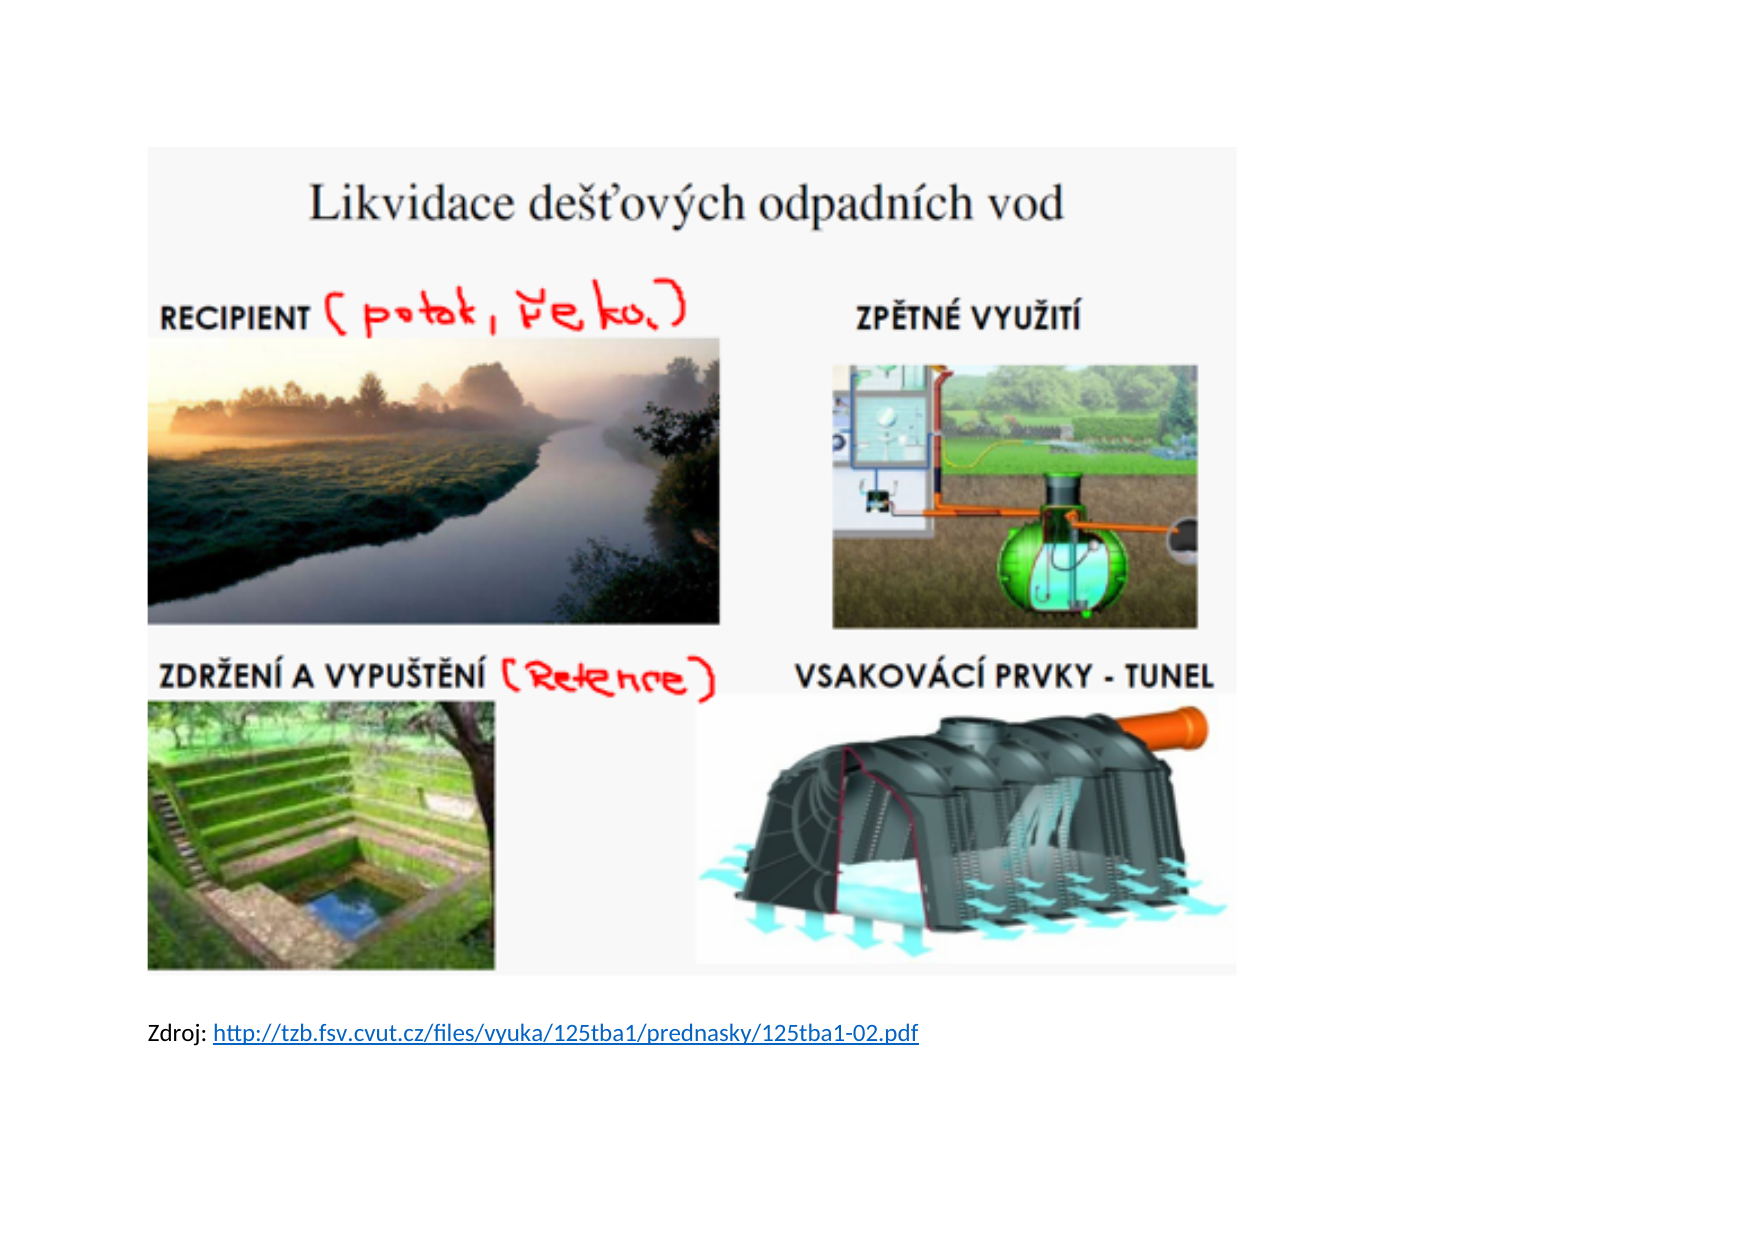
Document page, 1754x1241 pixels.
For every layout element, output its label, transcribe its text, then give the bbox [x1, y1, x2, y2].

picture [147, 147, 1237, 987]
text Zdroj: http://tzb.fsv.cvut.cz/files/vyuka/125tba1/prednasky/125tba1-02.pdf [148, 1017, 1606, 1047]
